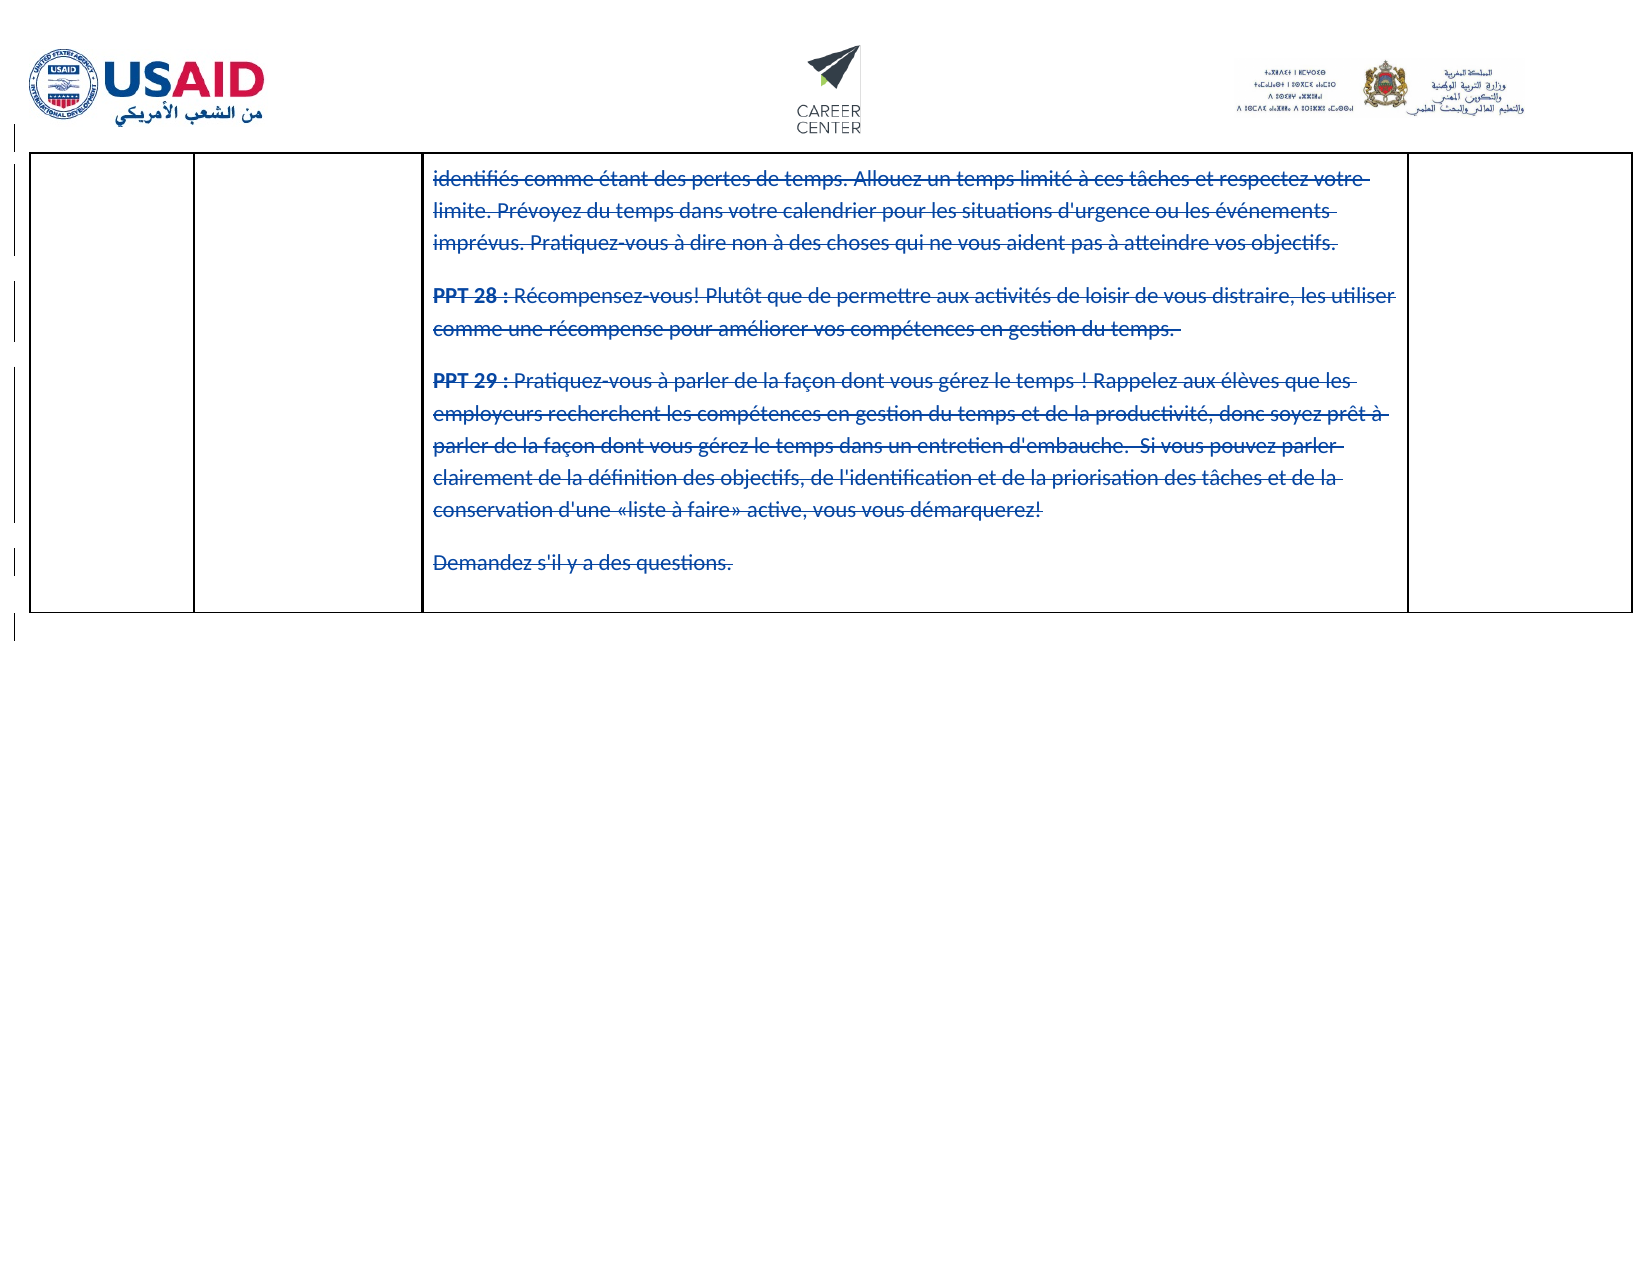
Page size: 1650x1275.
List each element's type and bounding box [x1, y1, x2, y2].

table_cell [31, 154, 193, 612]
picture [29, 49, 269, 127]
picture [784, 33, 885, 142]
table_cell [424, 154, 1407, 612]
table_cell [1409, 154, 1631, 612]
picture [1234, 58, 1525, 118]
table_cell [195, 154, 421, 612]
